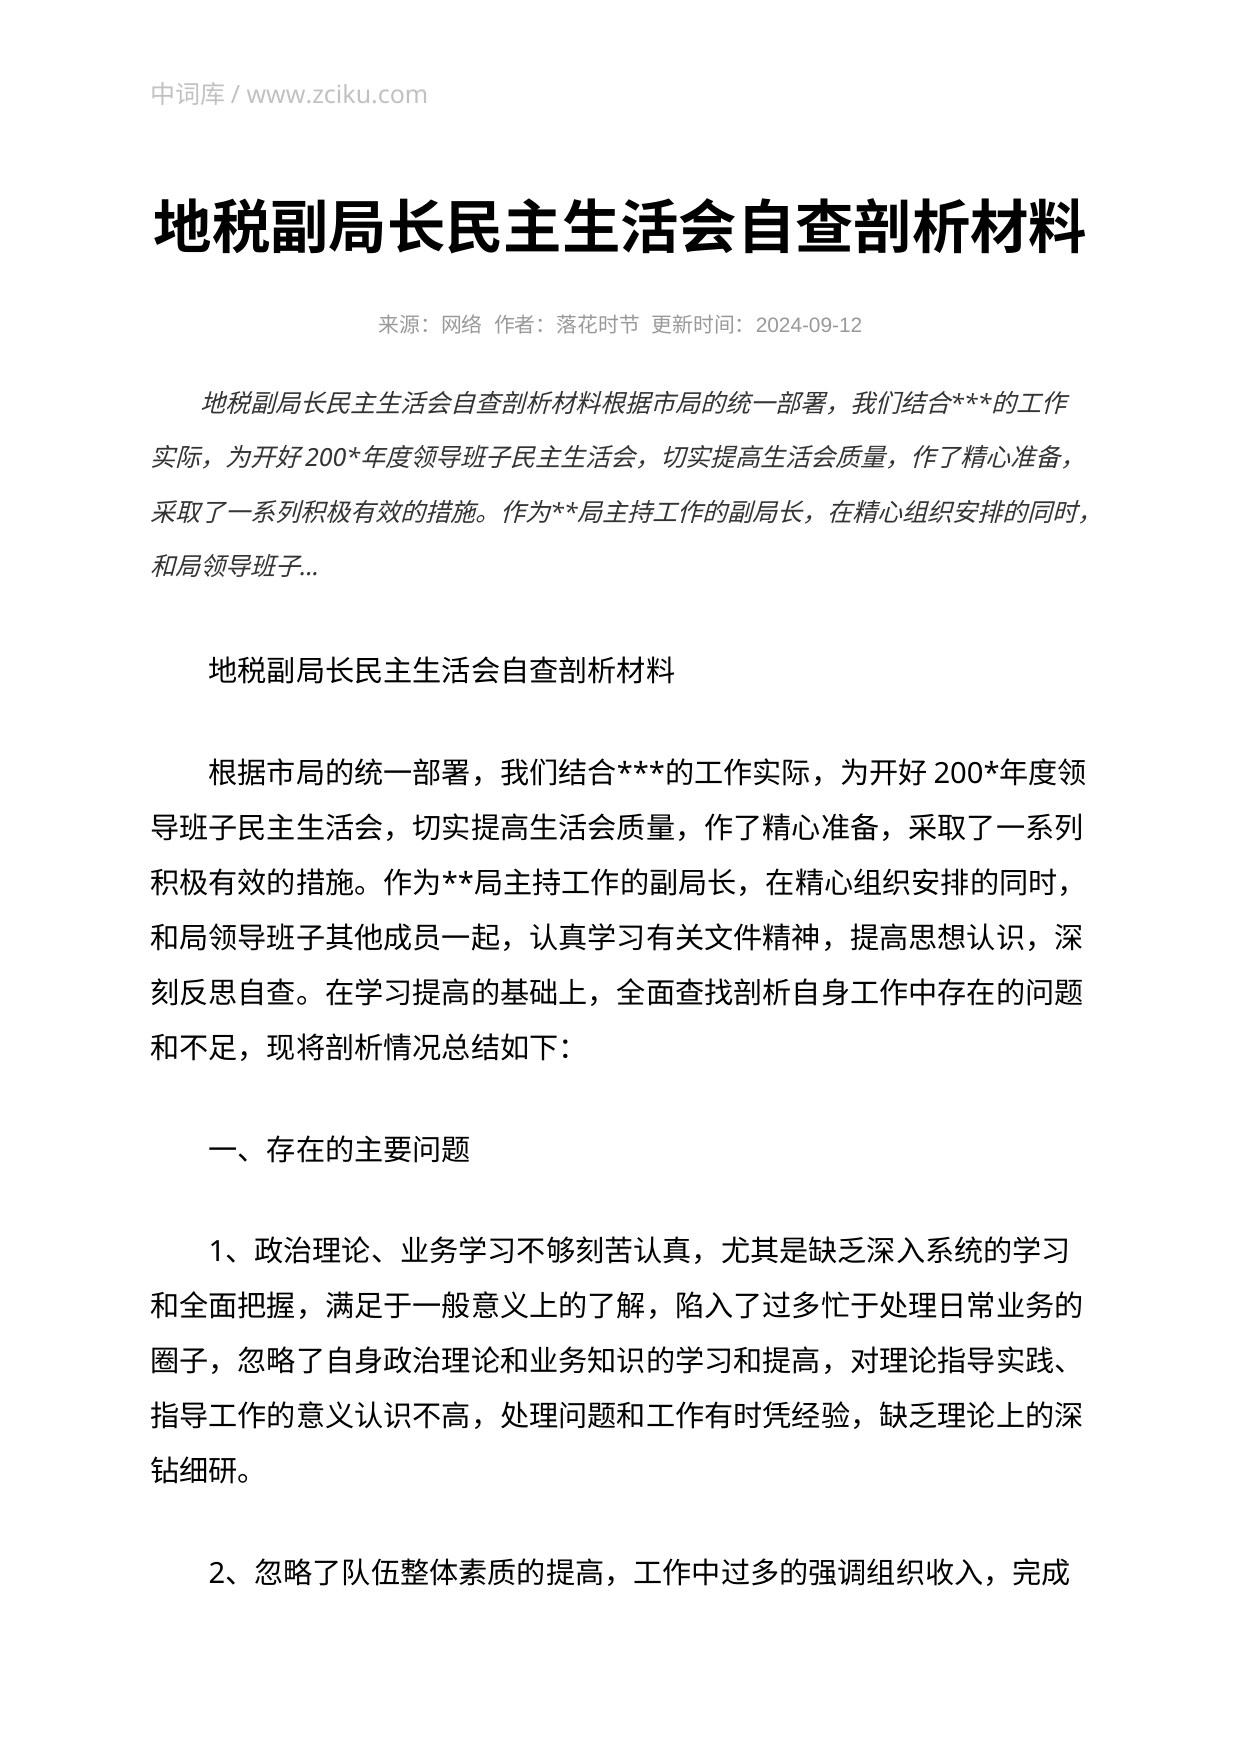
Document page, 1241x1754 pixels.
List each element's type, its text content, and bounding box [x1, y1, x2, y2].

text 地税副局长民主生活会自查剖析材料根据市局的统一部署，我们结合***的工作实际，为开好200*年度领导班子民主生活会，切实提高生活会质量，作了精心准备，采取了一系列积极有效的措施。作为**局主持工作的副局长，在精心组织安排的同时，和局领导班子... [150, 383, 1090, 583]
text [150, 1549, 1090, 1592]
text 地税副局长民主生活会自查剖析材料 [150, 648, 1090, 690]
text 一、存在的主要问题 [150, 1126, 1090, 1168]
subtitle 地税副局长民主生活会自查剖析材料 [150, 181, 1090, 266]
text 根据市局的统一部署，我们结合***的工作实际，为开好200*年度领导班子民主生活会，切实提高生活会质量，作了精心准备，采取了一系列积极有效的措施。作为**局主持工作的副局长，在精心组织安排的同时，和局领导班子其他成员一起，认真学习有关文件精神，提高思想认识，深刻反思自查。在学习提高的基础上，全面查找剖析自身工作中存在的问题和不足，现将剖析情况总结如下： [150, 749, 1090, 1067]
text 1、政治理论、业务学习不够刻苦认真，尤其是缺乏深入系统的学习和全面把握，满足于一般意义上的了解，陷入了过多忙于处理日常业务的圈子，忽略了自身政治理论和业务知识的学习和提高，对理论指导实践、指导工作的意义认识不高，处理问题和工作有时凭经验，缺乏理论上的深钻细研。 [150, 1228, 1090, 1490]
text 来源：网络 作者：落花时节 更新时间：2024-09-12 [150, 313, 1090, 337]
